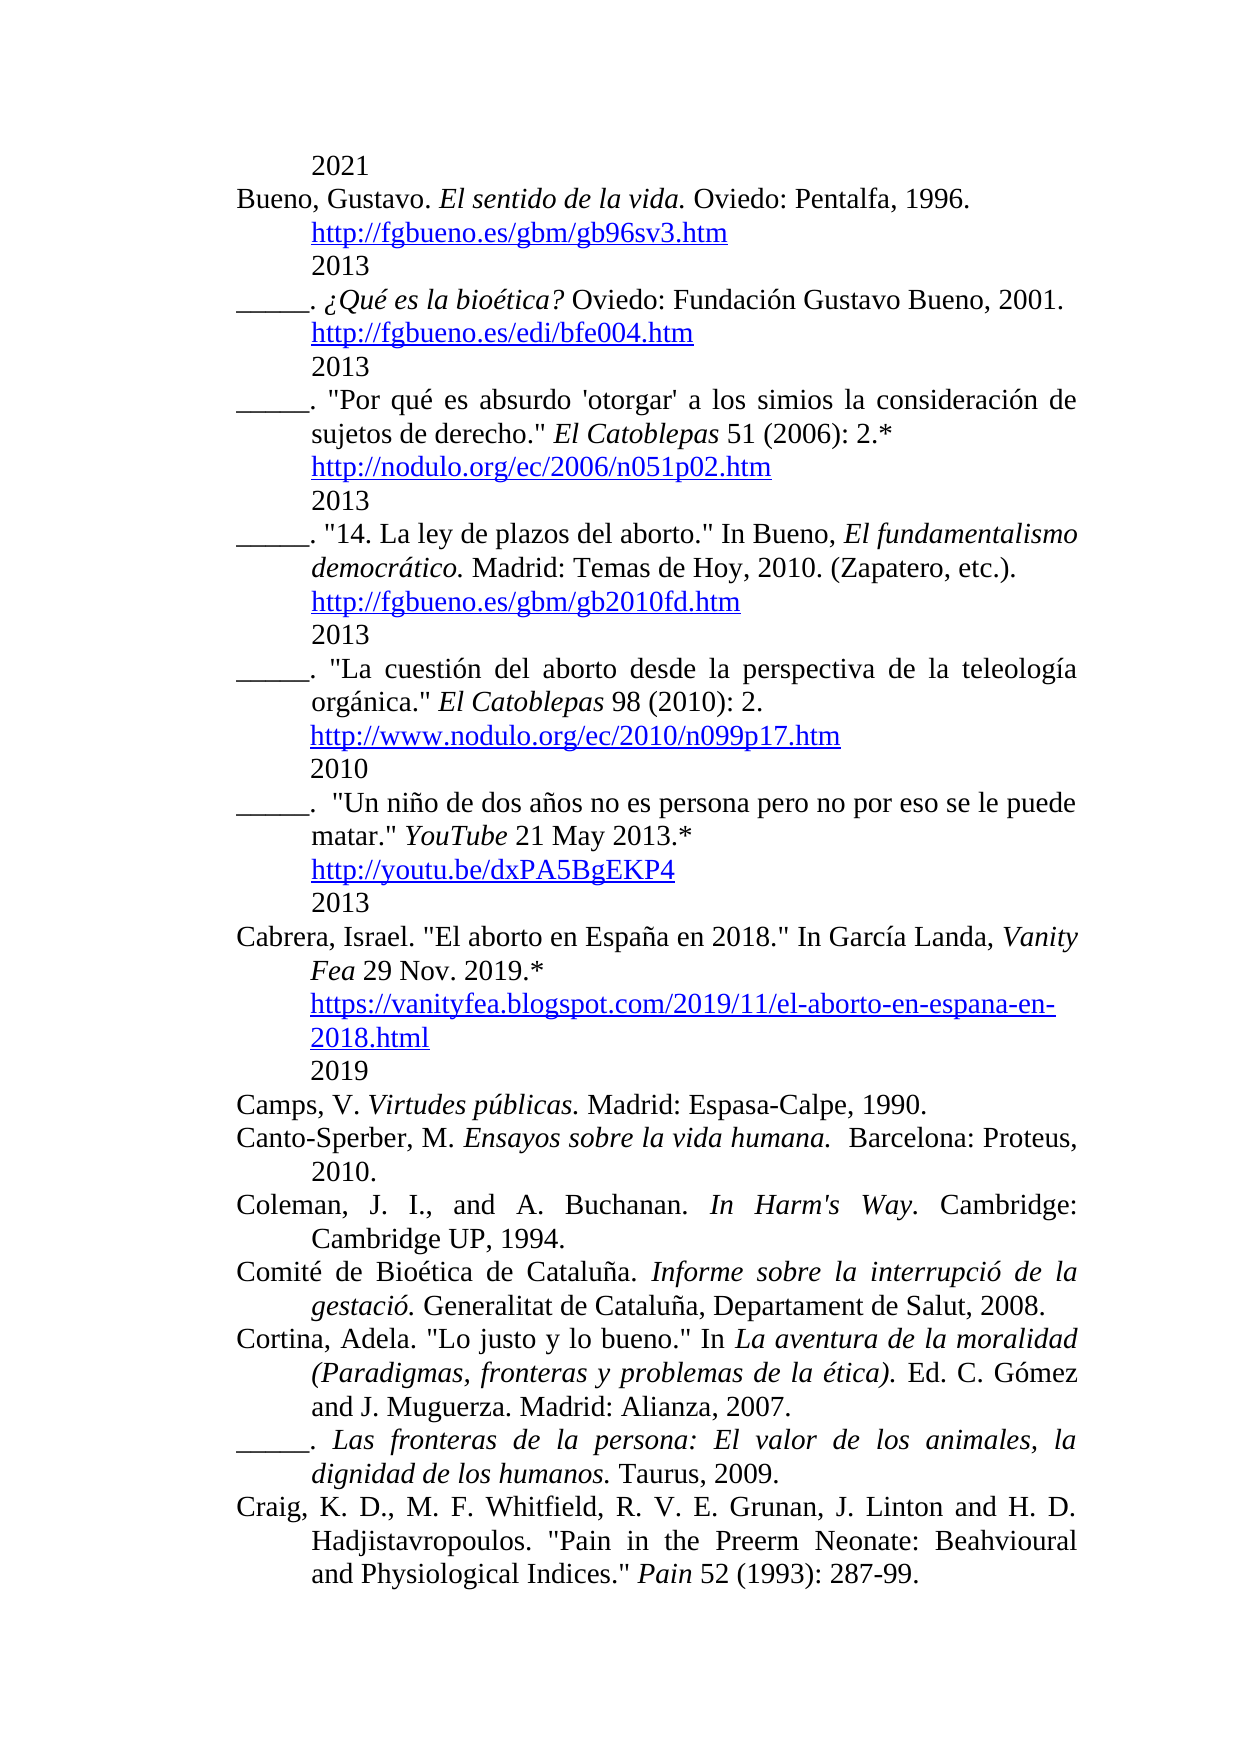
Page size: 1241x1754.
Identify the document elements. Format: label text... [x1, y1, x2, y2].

text Canto-Sperber, M. Ensayos sobre la vida humana. Barcelona: Proteus, 2010. [236, 1120, 1078, 1187]
text Coleman, J. I., and A. Buchanan. In Harm's Way. Cambridge: Cambridge UP, 1994. [236, 1187, 1078, 1254]
text http://fgbueno.es/gbm/gb96sv3.htm [236, 215, 1078, 248]
text _____. ¿Qué es la bioética? Oviedo: Fundación Gustavo Bueno, 2001. [236, 282, 1078, 315]
text _____. Las fronteras de la persona: El valor de los animales, la dignidad de los humanos. Taurus, 2009. [236, 1422, 1078, 1489]
text Bueno, Gustavo. El sentido de la vida. Oviedo: Pentalfa, 1996. [236, 181, 1078, 215]
text Camps, V. Virtudes públicas. Madrid: Espasa-Calpe, 1990. [236, 1087, 1078, 1120]
text _____. "La cuestión del aborto desde la perspectiva de la teleología orgánica." El Catoblepas 98 (2010): 2. [236, 651, 1078, 718]
text 2013 [236, 886, 1078, 919]
text http://fgbueno.es/gbm/gb2010fd.htm [236, 584, 1078, 617]
text http://nodulo.org/ec/2006/n051p02.htm [236, 449, 1078, 483]
text http://youtu.be/dxPA5BgEKP4 [236, 852, 1078, 886]
text 2013 [236, 617, 1078, 651]
text 2021 [236, 148, 1078, 181]
text _____. "14. La ley de plazos del aborto." In Bueno, El fundamentalismo democrático. Madrid: Temas de Hoy, 2010. (Zapatero, etc.). [236, 517, 1078, 584]
text Craig, K. D., M. F. Whitfield, R. V. E. Grunan, J. Linton and H. D. Hadjistavropoulos. "Pain in the Preerm Neonate: Beahvioural and Physiological Indices." Pain 52 (1993): 287-99. [236, 1489, 1078, 1590]
text Cabrera, Israel. "El aborto en España en 2018." In García Landa, Vanity Fea 29 Nov. 2019.* [236, 919, 1078, 986]
text http://www.nodulo.org/ec/2010/n099p17.htm [310, 718, 1078, 751]
text 2013 [236, 483, 1078, 517]
text 2010 [310, 751, 1078, 785]
text https://vanityfea.blogspot.com/2019/11/el-aborto-en-espana-en-2018.html [236, 986, 1078, 1053]
text 2019 [236, 1053, 1078, 1087]
text 2013 [236, 349, 1078, 382]
text Cortina, Adela. "Lo justo y lo bueno." In La aventura de la moralidad (Paradigmas, fronteras y problemas de la ética). Ed. C. Gómez and J. Muguerza. Madrid: Alianza, 2007. [236, 1322, 1078, 1422]
text _____. "Por qué es absurdo 'otorgar' a los simios la consideración de sujetos de derecho." El Catoblepas 51 (2006): 2.* [236, 382, 1078, 449]
text Comité de Bioética de Cataluña. Informe sobre la interrupció de la gestació. Generalitat de Cataluña, Departament de Salut, 2008. [236, 1254, 1078, 1322]
text 2013 [236, 248, 1078, 282]
text _____. "Un niño de dos años no es persona pero no por eso se le puede matar." YouTube 21 May 2013.* [236, 785, 1078, 852]
text http://fgbueno.es/edi/bfe004.htm [236, 315, 1078, 349]
